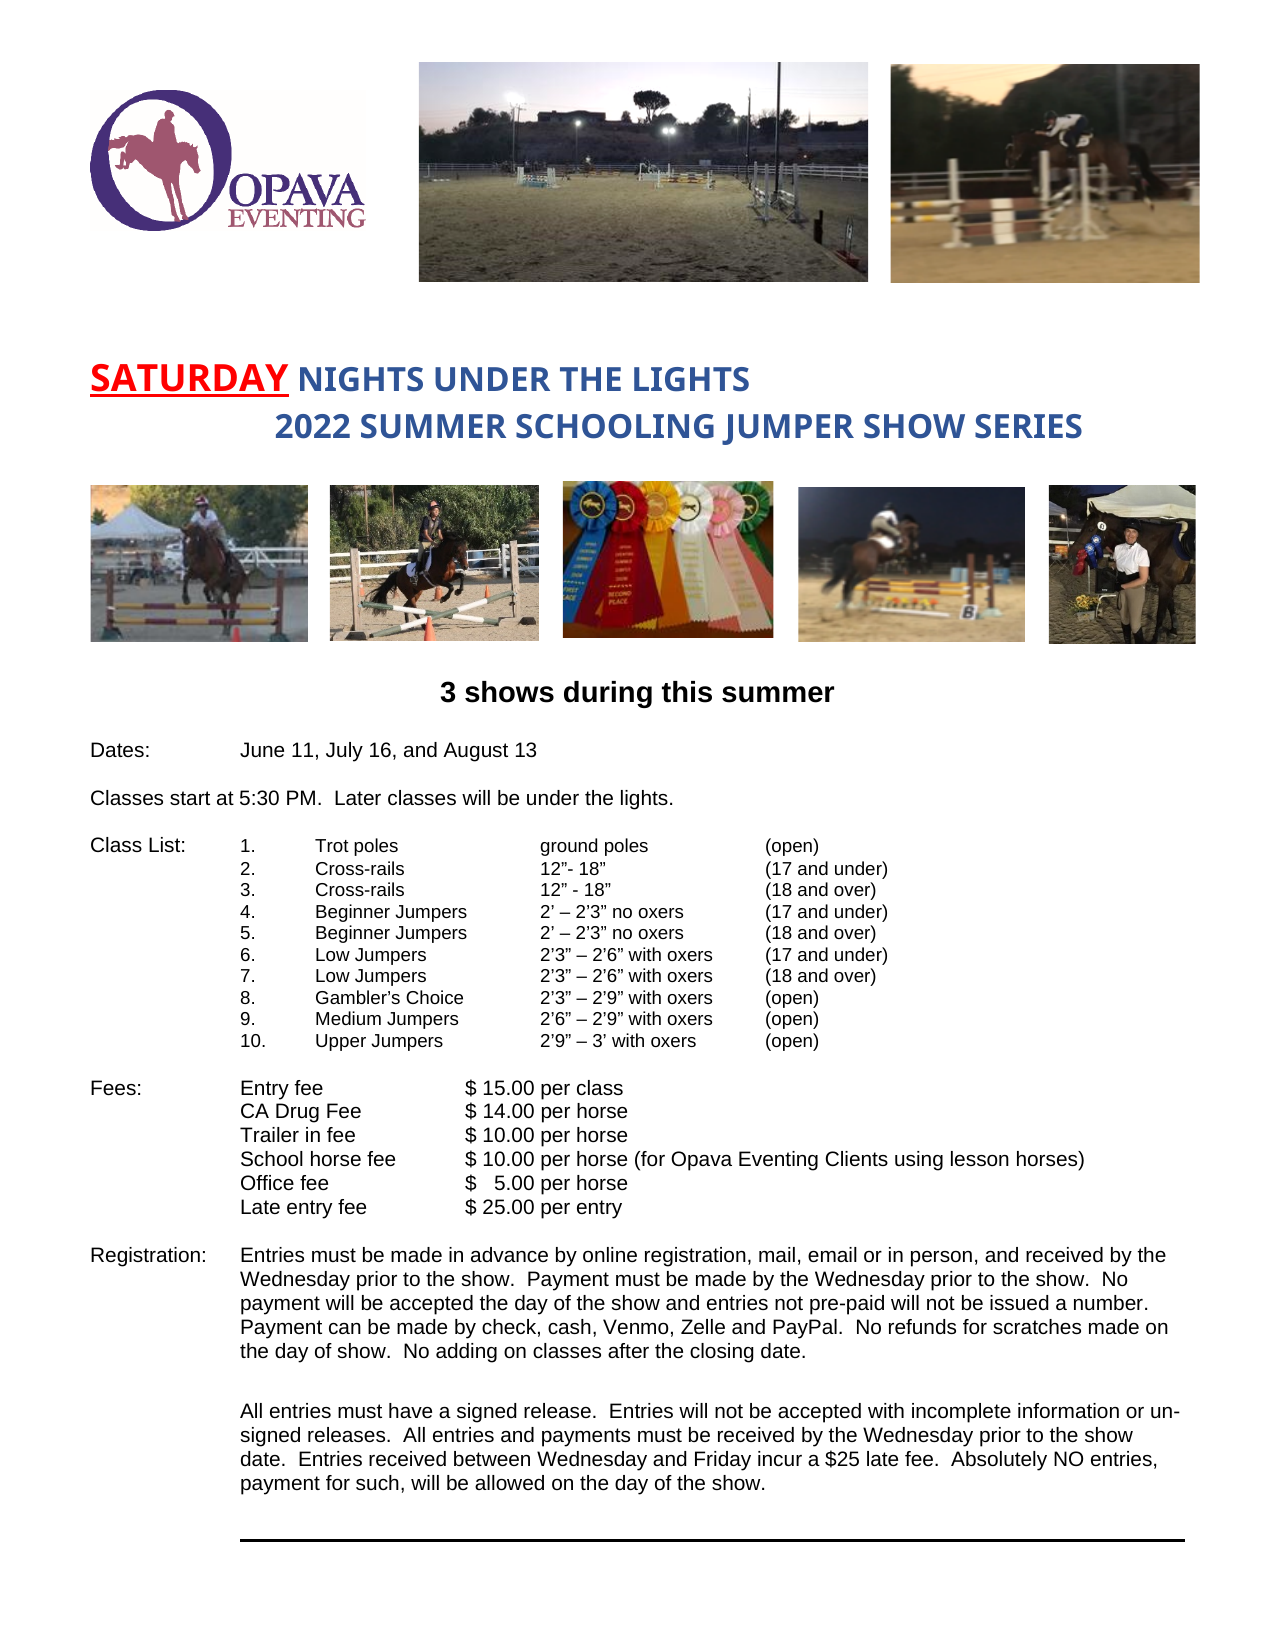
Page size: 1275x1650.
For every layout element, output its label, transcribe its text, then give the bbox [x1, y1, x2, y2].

text Late entry fee $ 25.00 per entry [90, 1195, 1185, 1219]
picture [90, 485, 308, 642]
text School horse fee $ 10.00 per horse (for Opava Eventing Clients using lesson horses) [90, 1147, 1185, 1171]
text 9. Medium Jumpers 2’6” – 2’9” with oxers (open) [165, 1008, 1185, 1030]
picture [329, 485, 539, 641]
text 8. Gambler’s Choice 2’3” – 2’9” with oxers (open) [165, 987, 1185, 1008]
picture [1048, 485, 1196, 644]
text Office fee $ 5.00 per horse [90, 1171, 1185, 1195]
text Trailer in fee $ 10.00 per horse [90, 1123, 1185, 1147]
text 6. Low Jumpers 2’3” – 2’6” with oxers (17 and under) [165, 943, 1185, 965]
text All entries must have a signed release. Entries will not be accepted with incomplete information or un-signed releases. All entries and payments must be received by the Wednesday prior to the show date. Entries received between Wednesday and Friday incur a $25 late fee. Absolutely NO entries, payment for such, will be allowed on the day of the show. [240, 1399, 1185, 1539]
picture [418, 62, 869, 282]
text Dates: June 11, July 16, and August 13 [90, 737, 1185, 761]
text Registration: Entries must be made in advance by online registration, mail, email or in person, and received by the Wednesday prior to the show. Payment must be made by the Wednesday prior to the show. No payment will be accepted the day of the show and entries not pre-paid will not be issued a number. Payment can be made by check, cash, Venmo, Zelle and PayPal. No refunds for scratches made on the day of show. No adding on classes after the closing date. [90, 1243, 1185, 1363]
text 5. Beginner Jumpers 2’ – 2’3” no oxers (18 and over) [90, 922, 1185, 943]
text CA Drug Fee $ 14.00 per horse [90, 1099, 1185, 1123]
text 2022 SUMMER SCHOOLING JUMPER SHOW SERIES [165, 402, 1185, 448]
text Class List: 1. Trot poles ground poles (open) [90, 833, 1185, 857]
text 10. Upper Jumpers 2’9” – 3’ with oxers (open) [90, 1030, 1185, 1051]
text Classes start at 5:30 PM. Later classes will be under the lights. [90, 785, 1185, 809]
text 3 shows during this summer [90, 675, 1185, 709]
text 4. Beginner Jumpers 2’ – 2’3” no oxers (17 and under) [90, 900, 1185, 922]
text Fees: Entry fee $ 15.00 per class [90, 1075, 1185, 1099]
picture [562, 481, 774, 638]
text 3. Cross-rails 12” - 18” (18 and over) [90, 879, 1185, 900]
text 7. Low Jumpers 2’3” – 2’6” with oxers (18 and over) [165, 965, 1185, 987]
picture [90, 90, 366, 231]
picture [798, 487, 1025, 642]
picture [890, 64, 1200, 283]
text SATURDAY NIGHTS UNDER THE LIGHTS [90, 351, 1185, 402]
text 2. Cross-rails 12”- 18” (17 and under) [165, 857, 1185, 879]
